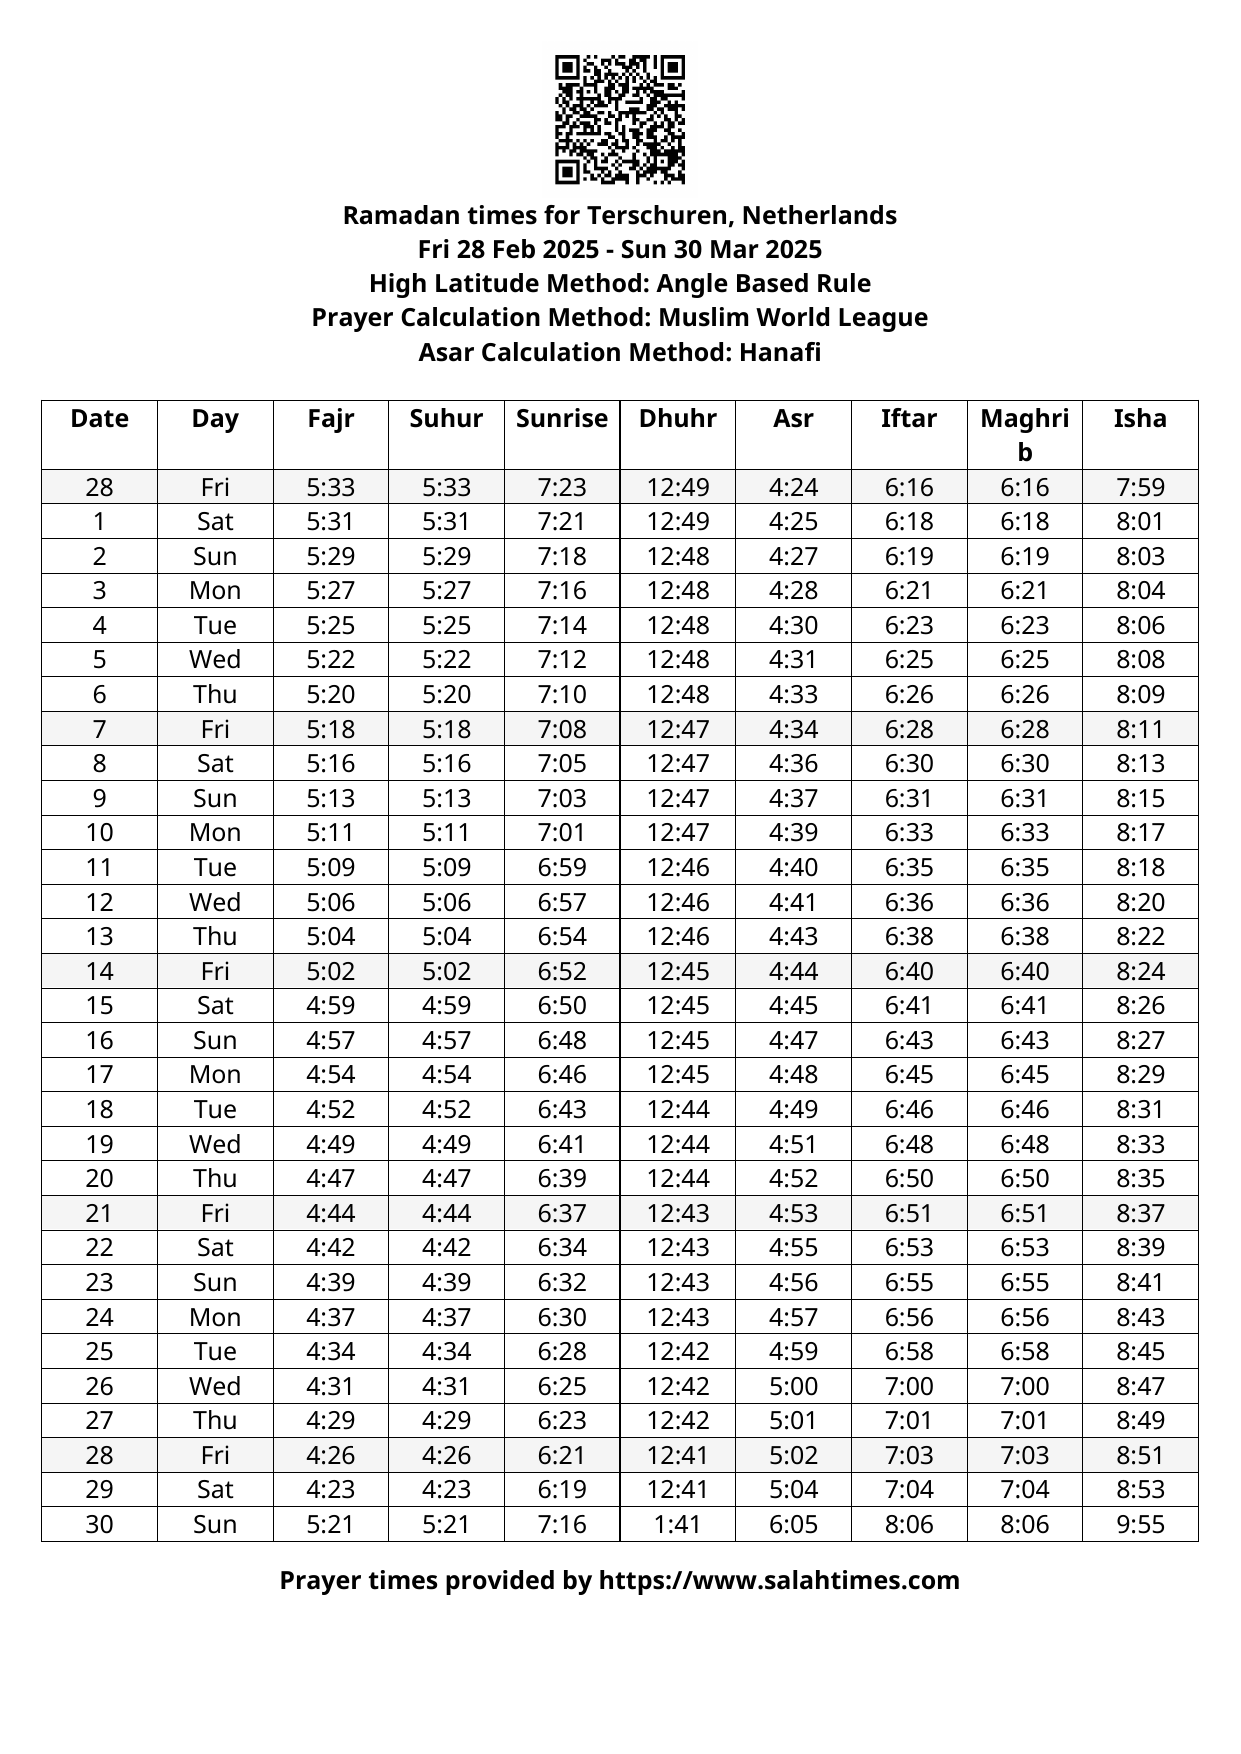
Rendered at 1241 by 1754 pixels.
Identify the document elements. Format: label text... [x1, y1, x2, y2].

table_cell 12:44 [621, 1127, 735, 1160]
table_cell 8:27 [1083, 1023, 1198, 1057]
table_cell 12:46 [621, 919, 735, 953]
table_cell 6:46 [968, 1092, 1082, 1126]
table_cell 5:18 [389, 712, 504, 745]
table_cell 6:19 [968, 539, 1082, 572]
table_cell 4:42 [389, 1231, 504, 1264]
table_cell 6:40 [852, 954, 967, 987]
table_cell 5:09 [274, 850, 388, 884]
table_cell 6:36 [852, 885, 967, 918]
table_cell Mon [158, 574, 273, 607]
table_header Isha [1083, 401, 1198, 469]
table_cell 7:04 [852, 1473, 967, 1506]
table_cell 4:33 [736, 677, 851, 711]
table_cell 8:26 [1083, 989, 1198, 1022]
table_cell 6:41 [852, 989, 967, 1022]
table_cell 7:05 [505, 746, 619, 780]
table_header Date [42, 401, 157, 469]
table_cell 8:29 [1083, 1058, 1198, 1091]
table_cell 4:39 [274, 1265, 388, 1299]
table_cell 8:18 [1083, 850, 1198, 884]
table_cell 8:35 [1083, 1161, 1198, 1195]
table_cell 5:29 [274, 539, 388, 572]
table_cell 8:47 [1083, 1369, 1198, 1402]
table_cell 6:30 [968, 746, 1082, 780]
table_cell 7:01 [968, 1404, 1082, 1437]
table_cell 6:50 [968, 1161, 1082, 1195]
table_cell 1 [42, 504, 157, 538]
table_cell Fri [158, 954, 273, 987]
table_cell 28 [42, 1438, 157, 1472]
table_cell 4:37 [736, 781, 851, 814]
table_cell 5:21 [389, 1507, 504, 1541]
table_cell 10 [42, 816, 157, 849]
table_cell 6:58 [852, 1334, 967, 1368]
table_cell 8:43 [1083, 1300, 1198, 1333]
table_cell 20 [42, 1161, 157, 1195]
table_cell 4:24 [736, 470, 851, 503]
table_cell 6:32 [505, 1265, 619, 1299]
table_cell 4:49 [389, 1127, 504, 1160]
table_cell Wed [158, 643, 273, 676]
table_cell 7:01 [505, 816, 619, 849]
table_cell Tue [158, 1334, 273, 1368]
table_cell 4:59 [736, 1334, 851, 1368]
table_cell 6:50 [505, 989, 619, 1022]
table_cell 8:33 [1083, 1127, 1198, 1160]
table_cell Wed [158, 1369, 273, 1402]
table_cell 6:56 [968, 1300, 1082, 1333]
table_cell 6:37 [505, 1196, 619, 1229]
table_cell 8:53 [1083, 1473, 1198, 1506]
table_cell 6:28 [505, 1334, 619, 1368]
table_cell 5:25 [389, 608, 504, 642]
table_cell 25 [42, 1334, 157, 1368]
text Fri 28 Feb 2025 - Sun 30 Mar 2025 [42, 232, 1198, 266]
table_cell 9:55 [1083, 1507, 1198, 1541]
table_cell 6:38 [852, 919, 967, 953]
table_cell 6:45 [968, 1058, 1082, 1091]
table_cell 6:48 [852, 1127, 967, 1160]
table_cell 6:35 [852, 850, 967, 884]
table_cell 5:20 [389, 677, 504, 711]
table_cell 8:24 [1083, 954, 1198, 987]
table_cell 6:53 [852, 1231, 967, 1264]
table_cell 12:41 [621, 1473, 735, 1506]
table_cell Sun [158, 1023, 273, 1057]
table_cell 8:37 [1083, 1196, 1198, 1229]
table_cell 7:03 [505, 781, 619, 814]
table_cell 5 [42, 643, 157, 676]
text High Latitude Method: Angle Based Rule [42, 266, 1198, 300]
table_cell 6:54 [505, 919, 619, 953]
table_cell 5:02 [736, 1438, 851, 1472]
table_cell 6:21 [505, 1438, 619, 1472]
table_cell 6:51 [852, 1196, 967, 1229]
table_cell 9 [42, 781, 157, 814]
table_cell 4:29 [274, 1404, 388, 1437]
table_cell 12:43 [621, 1300, 735, 1333]
table_cell Sun [158, 1265, 273, 1299]
table_cell 5:04 [736, 1473, 851, 1506]
table_cell 5:02 [274, 954, 388, 987]
table_cell 8:41 [1083, 1265, 1198, 1299]
table_cell 12:47 [621, 746, 735, 780]
table_cell 8:06 [852, 1507, 967, 1541]
table_cell 7:12 [505, 643, 619, 676]
table_cell 6:53 [968, 1231, 1082, 1264]
table_cell 6:31 [852, 781, 967, 814]
table_cell 5:22 [274, 643, 388, 676]
table_cell 7:08 [505, 712, 619, 745]
table_header Suhur [389, 401, 504, 469]
table_cell 5:22 [389, 643, 504, 676]
table_cell 6:26 [968, 677, 1082, 711]
table_cell 6:25 [852, 643, 967, 676]
table_cell 5:20 [274, 677, 388, 711]
table_cell 7:04 [968, 1473, 1082, 1506]
table_cell 6:05 [736, 1507, 851, 1541]
table_cell 29 [42, 1473, 157, 1506]
table_cell 4:52 [736, 1161, 851, 1195]
table_cell 4:54 [274, 1058, 388, 1091]
table_cell 6:18 [852, 504, 967, 538]
table_cell 6:33 [852, 816, 967, 849]
table_cell Mon [158, 1300, 273, 1333]
table_cell 6:48 [968, 1127, 1082, 1160]
table_cell 4:36 [736, 746, 851, 780]
table_cell Thu [158, 1404, 273, 1437]
table_cell 8:01 [1083, 504, 1198, 538]
table_header Sunrise [505, 401, 619, 469]
table_cell 8:22 [1083, 919, 1198, 953]
table_cell 5:31 [389, 504, 504, 538]
table_cell 6:25 [968, 643, 1082, 676]
table_cell 4:26 [389, 1438, 504, 1472]
table_cell 6:23 [968, 608, 1082, 642]
table_cell 12:48 [621, 643, 735, 676]
table_cell 16 [42, 1023, 157, 1057]
table_cell 11 [42, 850, 157, 884]
table_cell 4:31 [274, 1369, 388, 1402]
table_cell 17 [42, 1058, 157, 1091]
table_cell 6:25 [505, 1369, 619, 1402]
table_cell 8:13 [1083, 746, 1198, 780]
table_cell 4:31 [736, 643, 851, 676]
table_cell 26 [42, 1369, 157, 1402]
table_cell Thu [158, 1161, 273, 1195]
table_cell 4:49 [736, 1092, 851, 1126]
table_cell 4:27 [736, 539, 851, 572]
table_cell 8:31 [1083, 1092, 1198, 1126]
table_header Day [158, 401, 273, 469]
table_cell 5:18 [274, 712, 388, 745]
table_cell 6:31 [968, 781, 1082, 814]
table_cell 6:46 [852, 1092, 967, 1126]
table_cell 12:48 [621, 574, 735, 607]
text Prayer times provided by https://www.salahtimes.com [42, 1563, 1198, 1597]
table_cell 6:45 [852, 1058, 967, 1091]
table_cell Tue [158, 850, 273, 884]
table_cell 5:00 [736, 1369, 851, 1402]
table_cell 12:49 [621, 504, 735, 538]
table_cell 4:59 [389, 989, 504, 1022]
table_cell 5:04 [389, 919, 504, 953]
table_cell 12:48 [621, 677, 735, 711]
table_cell 12:47 [621, 712, 735, 745]
table_cell Sun [158, 1507, 273, 1541]
table_cell 6:21 [852, 574, 967, 607]
table_header Asr [736, 401, 851, 469]
table_cell 12:42 [621, 1369, 735, 1402]
table_cell 12:45 [621, 989, 735, 1022]
table_cell 4:44 [274, 1196, 388, 1229]
table_cell 8:06 [1083, 608, 1198, 642]
table_cell 8:04 [1083, 574, 1198, 607]
table_cell 22 [42, 1231, 157, 1264]
table_cell 6:50 [852, 1161, 967, 1195]
table_cell 5:02 [389, 954, 504, 987]
table_cell 5:06 [274, 885, 388, 918]
table_cell 12:49 [621, 470, 735, 503]
table_cell 5:27 [274, 574, 388, 607]
table_cell 6:33 [968, 816, 1082, 849]
table_cell 8:51 [1083, 1438, 1198, 1472]
table_cell 12:44 [621, 1161, 735, 1195]
table_cell 4:44 [389, 1196, 504, 1229]
table_cell 4:59 [274, 989, 388, 1022]
table_cell 6:36 [968, 885, 1082, 918]
table_cell 14 [42, 954, 157, 987]
table_cell Sat [158, 746, 273, 780]
table_cell 4:53 [736, 1196, 851, 1229]
table_cell 15 [42, 989, 157, 1022]
table_cell 2 [42, 539, 157, 572]
table_cell 6:51 [968, 1196, 1082, 1229]
table_cell 7:21 [505, 504, 619, 538]
table_cell 4:29 [389, 1404, 504, 1437]
table_cell 4:28 [736, 574, 851, 607]
table_cell 5:21 [274, 1507, 388, 1541]
table_cell 5:29 [389, 539, 504, 572]
table_cell 6:30 [852, 746, 967, 780]
table_cell 6:39 [505, 1161, 619, 1195]
table_cell 6:23 [505, 1404, 619, 1437]
table_cell 6:58 [968, 1334, 1082, 1368]
table_cell 4:39 [389, 1265, 504, 1299]
table_cell 6:34 [505, 1231, 619, 1264]
table_cell 4:39 [736, 816, 851, 849]
table_cell 6:55 [852, 1265, 967, 1299]
table_cell 7:23 [505, 470, 619, 503]
table_header Dhuhr [621, 401, 735, 469]
table_cell 4:42 [274, 1231, 388, 1264]
table_cell 5:06 [389, 885, 504, 918]
table_cell Sat [158, 1231, 273, 1264]
table_cell 5:01 [736, 1404, 851, 1437]
text Asar Calculation Method: Hanafi [42, 334, 1198, 368]
table_cell 12:43 [621, 1196, 735, 1229]
table_cell 6:57 [505, 885, 619, 918]
table_cell 6:28 [852, 712, 967, 745]
table_cell Sat [158, 504, 273, 538]
table_cell 7:18 [505, 539, 619, 572]
table_cell 6:55 [968, 1265, 1082, 1299]
table_cell 12:41 [621, 1438, 735, 1472]
table_cell 6:38 [968, 919, 1082, 953]
table_cell 4:34 [389, 1334, 504, 1368]
table_cell 8:20 [1083, 885, 1198, 918]
table_cell 12:43 [621, 1265, 735, 1299]
table_cell 4:48 [736, 1058, 851, 1091]
table_cell 6:26 [852, 677, 967, 711]
table_cell 7:01 [852, 1404, 967, 1437]
table_cell 12:45 [621, 1023, 735, 1057]
table_cell 4:30 [736, 608, 851, 642]
table_cell 4:31 [389, 1369, 504, 1402]
table_cell 4:34 [736, 712, 851, 745]
table_cell 21 [42, 1196, 157, 1229]
table_cell Tue [158, 1092, 273, 1126]
table_cell Fri [158, 712, 273, 745]
table_cell 5:09 [389, 850, 504, 884]
table_cell 6:28 [968, 712, 1082, 745]
table_cell 4:25 [736, 504, 851, 538]
table_cell 27 [42, 1404, 157, 1437]
table_cell 7:03 [968, 1438, 1082, 1472]
table_cell 4:49 [274, 1127, 388, 1160]
table_cell 5:16 [274, 746, 388, 780]
table_header Iftar [852, 401, 967, 469]
table_cell 4:57 [389, 1023, 504, 1057]
table_cell 7:16 [505, 574, 619, 607]
table_cell 8:11 [1083, 712, 1198, 745]
table_cell 6:48 [505, 1023, 619, 1057]
table_cell 4:45 [736, 989, 851, 1022]
table_cell 4:55 [736, 1231, 851, 1264]
table_cell 4:43 [736, 919, 851, 953]
table_cell 12:45 [621, 1058, 735, 1091]
table_cell 28 [42, 470, 157, 503]
table_cell 6:43 [968, 1023, 1082, 1057]
table_cell Sun [158, 781, 273, 814]
table_cell 4:40 [736, 850, 851, 884]
table_cell 7:00 [968, 1369, 1082, 1402]
table_cell 13 [42, 919, 157, 953]
table_cell 6:19 [852, 539, 967, 572]
table_cell 30 [42, 1507, 157, 1541]
table_cell 12:42 [621, 1334, 735, 1368]
table_cell 7:00 [852, 1369, 967, 1402]
table_cell Wed [158, 885, 273, 918]
table_cell Fri [158, 1196, 273, 1229]
table_cell 4:47 [389, 1161, 504, 1195]
table_cell 12:45 [621, 954, 735, 987]
table_cell 6:56 [852, 1300, 967, 1333]
table_cell 12:44 [621, 1092, 735, 1126]
table_cell 5:11 [389, 816, 504, 849]
table_cell 7:59 [1083, 470, 1198, 503]
table_cell 8:06 [968, 1507, 1082, 1541]
table_cell 7:14 [505, 608, 619, 642]
table_header Maghrib [968, 401, 1082, 469]
table_cell 19 [42, 1127, 157, 1160]
table_cell 4:52 [274, 1092, 388, 1126]
table_cell 24 [42, 1300, 157, 1333]
table_cell 4:52 [389, 1092, 504, 1126]
table_cell 5:25 [274, 608, 388, 642]
table_cell 7 [42, 712, 157, 745]
table_cell Thu [158, 677, 273, 711]
table_cell 4:34 [274, 1334, 388, 1368]
table_cell 4:57 [736, 1300, 851, 1333]
table_cell 4:37 [389, 1300, 504, 1333]
table_cell 4:47 [274, 1161, 388, 1195]
table_cell 4:41 [736, 885, 851, 918]
table_cell 7:03 [852, 1438, 967, 1472]
table_cell 4:26 [274, 1438, 388, 1472]
table_cell 4:57 [274, 1023, 388, 1057]
table_cell Fri [158, 1438, 273, 1472]
table_cell 6:43 [505, 1092, 619, 1126]
table_cell Sat [158, 989, 273, 1022]
table_cell 12:46 [621, 885, 735, 918]
table_header Fajr [274, 401, 388, 469]
table_cell 6:41 [505, 1127, 619, 1160]
table_cell 7:10 [505, 677, 619, 711]
table_cell 5:33 [274, 470, 388, 503]
table_cell 7:16 [505, 1507, 619, 1541]
table_cell 6:52 [505, 954, 619, 987]
table_cell 23 [42, 1265, 157, 1299]
table_cell 5:33 [389, 470, 504, 503]
table_cell 5:04 [274, 919, 388, 953]
table_cell 8 [42, 746, 157, 780]
table_cell 6:35 [968, 850, 1082, 884]
table_cell 12:43 [621, 1231, 735, 1264]
table_cell 12:47 [621, 816, 735, 849]
table_cell 6:18 [968, 504, 1082, 538]
table_cell 4:54 [389, 1058, 504, 1091]
table_cell 6:21 [968, 574, 1082, 607]
table_cell 6:16 [968, 470, 1082, 503]
table_cell 8:39 [1083, 1231, 1198, 1264]
table_cell 4:56 [736, 1265, 851, 1299]
table_cell 6:46 [505, 1058, 619, 1091]
table_cell 8:03 [1083, 539, 1198, 572]
table_cell 8:45 [1083, 1334, 1198, 1368]
table_cell 4:44 [736, 954, 851, 987]
table_cell 12 [42, 885, 157, 918]
table_cell 12:46 [621, 850, 735, 884]
table_cell Sun [158, 539, 273, 572]
table_cell 3 [42, 574, 157, 607]
table_cell 8:49 [1083, 1404, 1198, 1437]
table_cell 8:17 [1083, 816, 1198, 849]
table_cell 8:08 [1083, 643, 1198, 676]
table_cell Fri [158, 470, 273, 503]
table_cell 12:48 [621, 608, 735, 642]
table_cell 5:13 [389, 781, 504, 814]
table_cell 5:16 [389, 746, 504, 780]
table_cell 12:42 [621, 1404, 735, 1437]
table_cell 5:27 [389, 574, 504, 607]
table_cell 4:23 [274, 1473, 388, 1506]
table_cell 6:19 [505, 1473, 619, 1506]
table_cell 6:16 [852, 470, 967, 503]
text Prayer Calculation Method: Muslim World League [42, 300, 1198, 334]
table_cell 18 [42, 1092, 157, 1126]
table_cell 5:31 [274, 504, 388, 538]
table_cell Mon [158, 816, 273, 849]
table_cell Tue [158, 608, 273, 642]
table_cell 4:51 [736, 1127, 851, 1160]
table_cell 6:59 [505, 850, 619, 884]
table_cell 4:23 [389, 1473, 504, 1506]
text Ramadan times for Terschuren, Netherlands [42, 198, 1198, 232]
table_cell 5:11 [274, 816, 388, 849]
table_cell 4:37 [274, 1300, 388, 1333]
table_cell 6 [42, 677, 157, 711]
table_cell 4 [42, 608, 157, 642]
table_cell 6:23 [852, 608, 967, 642]
table_cell Sat [158, 1473, 273, 1506]
table_cell 1:41 [621, 1507, 735, 1541]
table_cell 12:47 [621, 781, 735, 814]
table_cell Mon [158, 1058, 273, 1091]
table_cell 4:47 [736, 1023, 851, 1057]
table_cell 8:15 [1083, 781, 1198, 814]
table_cell 8:09 [1083, 677, 1198, 711]
table_cell Thu [158, 919, 273, 953]
table_cell 6:43 [852, 1023, 967, 1057]
table_cell 5:13 [274, 781, 388, 814]
picture [542, 41, 699, 198]
table_cell 12:48 [621, 539, 735, 572]
table_cell 6:40 [968, 954, 1082, 987]
table_cell 6:30 [505, 1300, 619, 1333]
table_cell 6:41 [968, 989, 1082, 1022]
table_cell Wed [158, 1127, 273, 1160]
